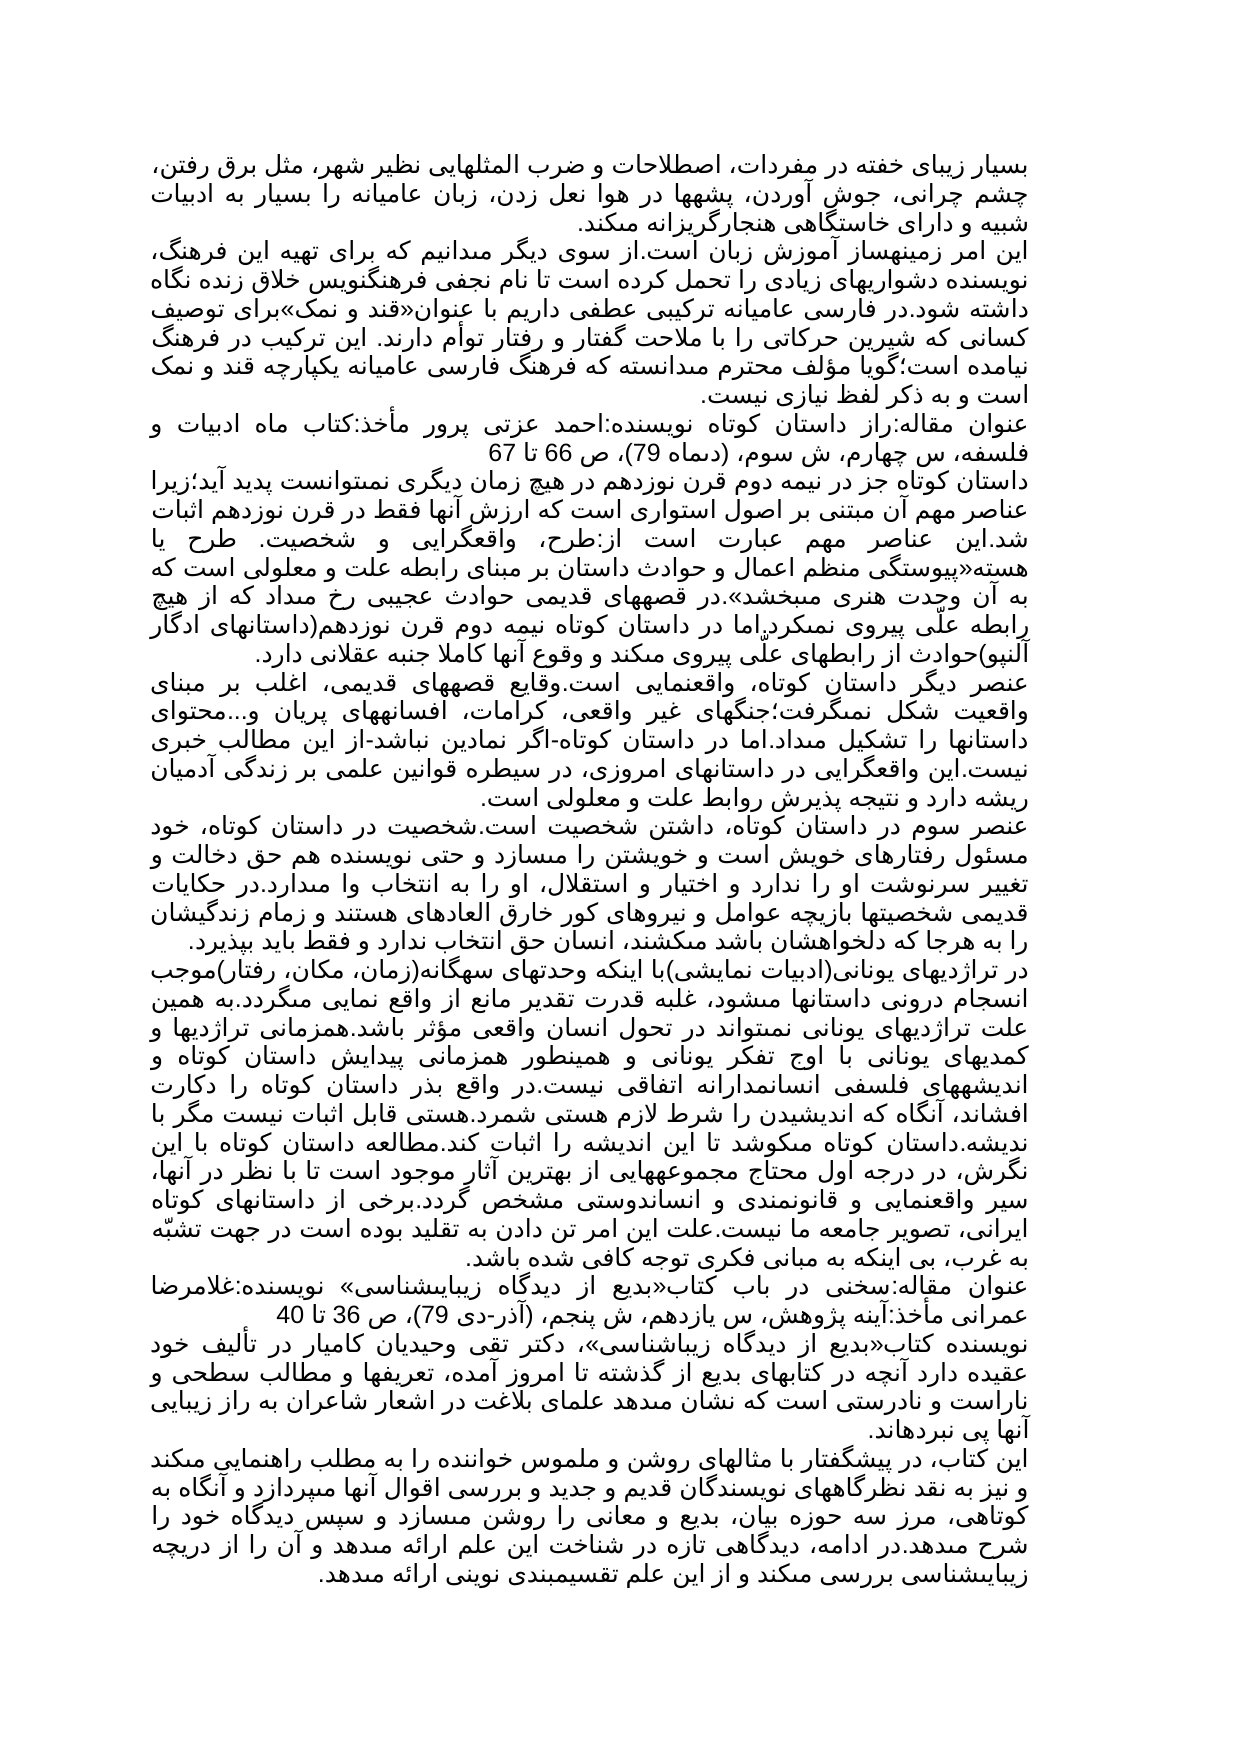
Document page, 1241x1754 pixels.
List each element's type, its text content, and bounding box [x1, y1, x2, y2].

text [150, 150, 1029, 236]
text داستان کوتاه جز در نیمه دوم قرن نوزدهم در هیچ زمان دیگرى نمى‏توانست پدید آید؛زیرا عناصر مهم آن مبتنى بر اصول استوارى است که ارزش آنها فقط در قرن نوزدهم اثبات شد.این عناصر مهم عبارت است از:طرح، واقعگرایى و شخصیت. طرح یا هسته«پیوستگى منظم اعمال و حوادث داستان بر مبناى رابطه علت و معلولى است که به آن وحدت هنرى مى‏بخشد».در قصه‏هاى قدیمى حوادث عجیبى رخ مى‏داد که از هیچ رابطه علّى پیروى نمى‏کرد.اما در داستان کوتاه نیمه دوم قرن نوزدهم(داستانهاى ادگار آلن‏پو)حوادث از رابطه‏اى علّى پیروى مى‏کند و وقوع آنها کاملا جنبه عقلانى دارد. [150, 466, 1029, 667]
text عنوان مقاله:راز داستان کوتاه نویسنده:احمد عزتى پرور مأخذ:کتاب ماه ادبیات و فلسفه، س چهارم، ش سوم، (دى‏ماه 79)، ص 66 تا 67 [150, 409, 1029, 466]
text عنصر سوم در داستان کوتاه، داشتن شخصیت است.شخصیت در داستان کوتاه، خود مسئول رفتارهاى خویش است و خویشتن را مى‏سازد و حتى نویسنده هم حق دخالت و تغییر سرنوشت او را ندارد و اختیار و استقلال، او را به انتخاب وا مى‏دارد.در حکایات قدیمى شخصیتها بازیچه عوامل و نیروهاى کور خارق العاده‏اى هستند و زمام زندگیشان را به هرجا که دلخواهشان باشد مى‏کشند، انسان حق انتخاب ندارد و فقط باید بپذیرد. [150, 811, 1029, 955]
text این امر زمینه‏ساز آموزش زبان است.از سوى دیگر مى‏دانیم که براى تهیه این فرهنگ، نویسنده دشواریهاى زیادى را تحمل کرده است تا نام نجفى فرهنگ‏نویس خلاق زنده نگاه داشته شود.در فارسى عامیانه ترکیبى عطفى داریم با عنوان«قند و نمک»براى توصیف کسانى که شیرین حرکاتى را با ملاحت گفتار و رفتار توأم دارند. این ترکیب در فرهنگ نیامده است؛گویا مؤلف محترم مى‏دانسته که فرهنگ فارسى عامیانه یکپارچه قند و نمک است و به ذکر لفظ نیازى نیست. [150, 236, 1029, 409]
text عنصر دیگر داستان کوتاه، واقع‏نمایى است.وقایع قصه‏هاى قدیمى، اغلب بر مبناى واقعیت شکل نمى‏گرفت؛جنگهاى غیر واقعى، کرامات، افسانه‏هاى پریان و...محتواى داستانها را تشکیل مى‏داد.اما در داستان کوتاه-اگر نمادین نباشد-از این مطالب خبرى نیست.این واقعگرایى در داستانهاى امروزى، در سیطره قوانین علمى بر زندگى آدمیان ریشه دارد و نتیجه پذیرش روابط علت و معلولى است. [150, 667, 1029, 811]
text در تراژدیهاى یونانى(ادبیات نمایشى)با اینکه وحدتهاى سه‏گانه(زمان، مکان، رفتار)موجب انسجام درونى داستانها مى‏شود، غلبه قدرت تقدیر مانع از واقع نمایى مى‏گردد.به همین علت تراژدیهاى یونانى نمى‏تواند در تحول انسان واقعى مؤثر باشد.همزمانى تراژدیها و کمدیهاى یونانى با اوج تفکر یونانى و همینطور همزمانى پیدایش داستان کوتاه و اندیشه‏هاى فلسفى انسانمدارانه اتفاقى نیست.در واقع بذر داستان کوتاه را دکارت افشاند، آنگاه که اندیشیدن را شرط لازم هستى شمرد.هستى قابل اثبات نیست مگر با ندیشه.داستان کوتاه مى‏کوشد تا این اندیشه را اثبات کند.مطالعه داستان کوتاه با این نگرش، در درجه اول محتاج مجموعه‏هایى از بهترین آثار موجود است تا با نظر در آنها، سیر واقع‏نمایى و قانونمندى و انساندوستى مشخص گردد.برخى از داستانهاى کوتاه ایرانى، تصویر جامعه ما نیست.علت این امر تن دادن به تقلید بوده است در جهت تشبّه به غرب، بى اینکه به مبانى فکرى توجه کافى شده باشد. [150, 955, 1029, 1271]
text نویسنده کتاب«بدیع از دیدگاه زیباشناسى»، دکتر تقى وحیدیان کامیار در تألیف خود عقیده دارد آنچه در کتابهاى بدیع از گذشته تا امروز آمده، تعریفها و مطالب سطحى و ناراست و نادرستى است که نشان مى‏دهد علماى بلاغت در اشعار شاعران به راز زیبایى آنها پى نبرده‏اند. [150, 1329, 1029, 1444]
text عنوان مقاله:سخنى در باب کتاب«بدیع از دیدگاه زیبایى‏شناسى» نویسنده:غلامرضا عمرانى مأخذ:آینه پژوهش، س یازدهم، ش پنجم، (آذر-دى 79)، ص 36 تا 40 [150, 1271, 1029, 1329]
text این کتاب، در پیشگفتار با مثالهاى روشن و ملموس خواننده را به مطلب راهنمایى مى‏کند و نیز به نقد نظرگاه‏هاى نویسندگان قدیم و جدید و بررسى اقوال آنها مى‏پردازد و آنگاه به کوتاهى، مرز سه حوزه بیان، بدیع و معانى را روشن مى‏سازد و سپس دیدگاه خود را شرح مى‏دهد.در ادامه، دیدگاهى تازه در شناخت این علم ارائه مى‏دهد و آن را از دریچه زیبایى‏شناسى بررسى مى‏کند و از این علم تقسیم‏بندى نوینى ارائه مى‏دهد. [150, 1444, 1029, 1587]
